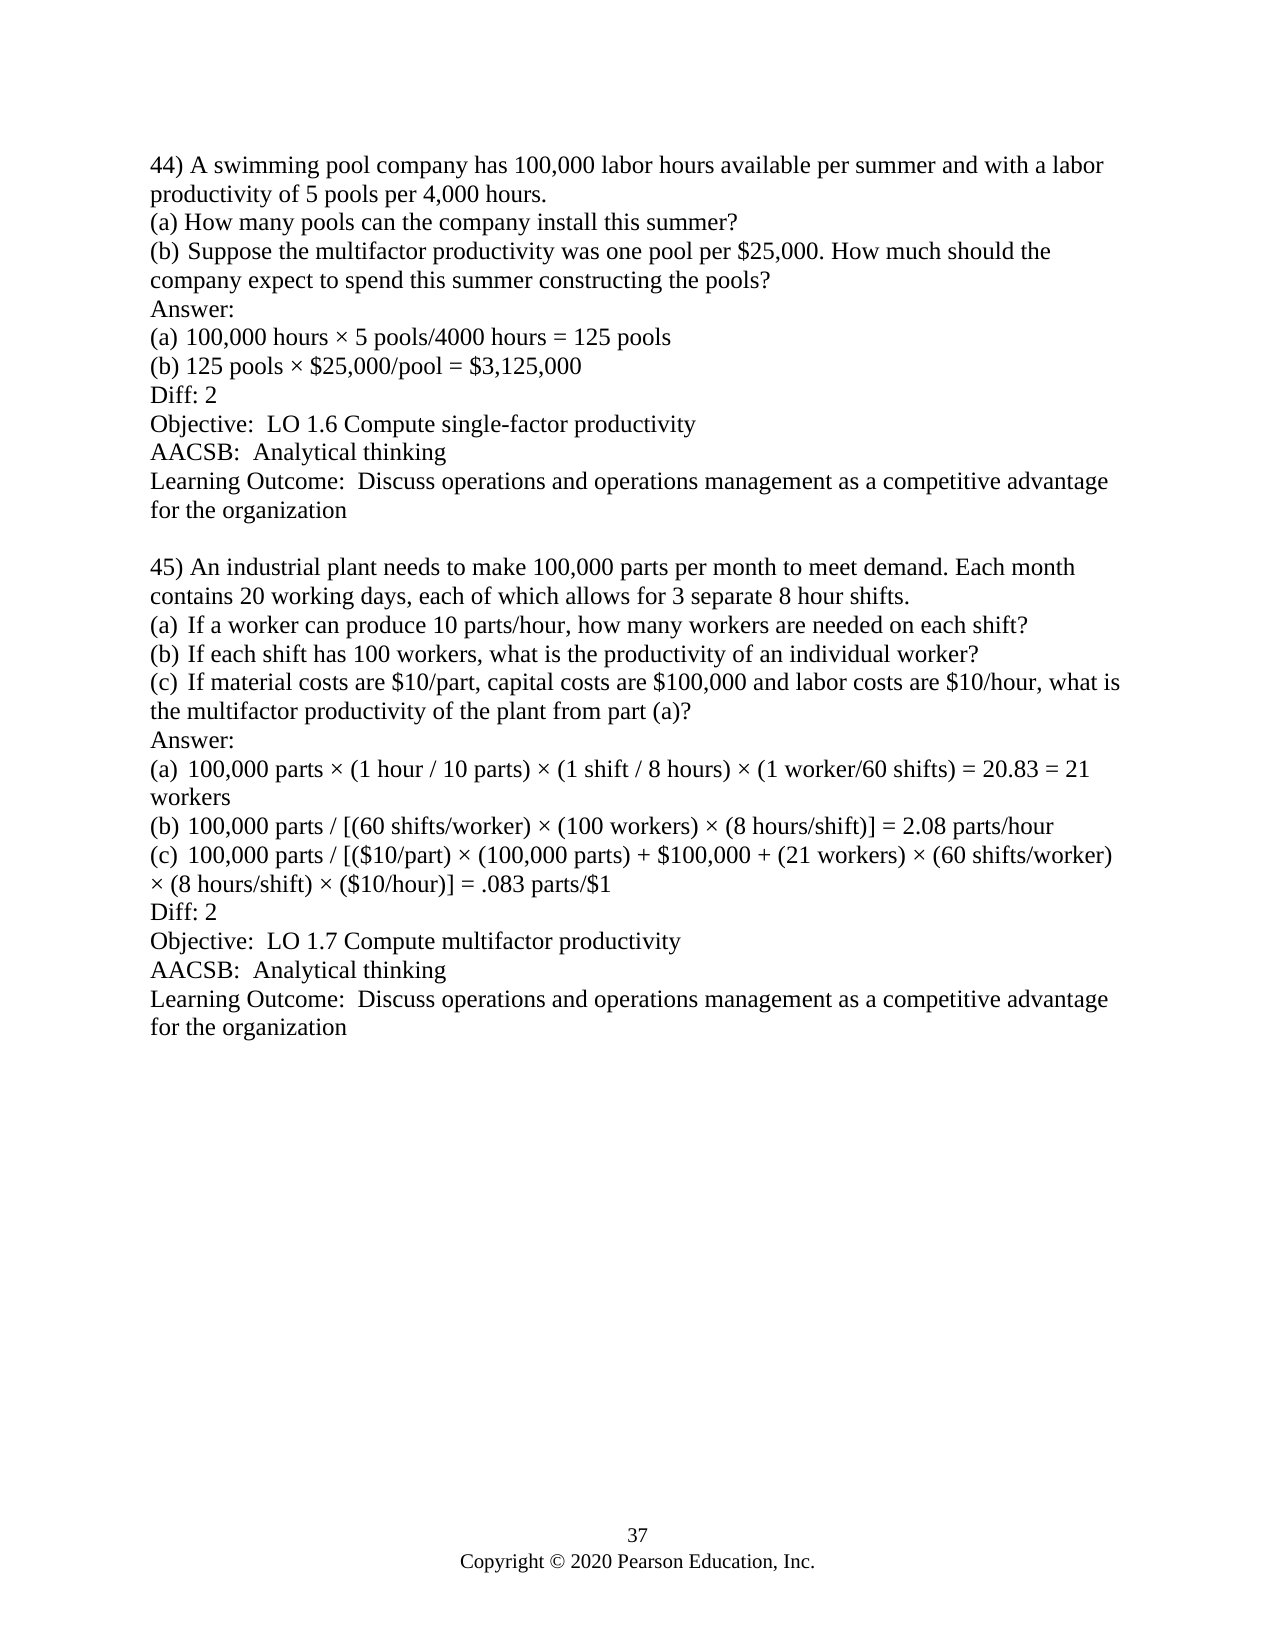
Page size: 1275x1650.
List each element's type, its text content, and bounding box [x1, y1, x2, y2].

text Objective: LO 1.6 Compute single-factor productivity [150, 409, 1125, 437]
text (b) If each shift has 100 workers, what is the productivity of an individual worker? [150, 639, 1125, 667]
text (a) 100,000 hours × 5 pools/4000 hours = 125 pools [150, 322, 1125, 351]
text (a) 100,000 parts × (1 hour / 10 parts) × (1 shift / 8 hours) × (1 worker/60 shifts) = 20.83 = 21 workers [150, 754, 1125, 811]
text 44) A swimming pool company has 100,000 labor hours available per summer and with a labor productivity of 5 pools per 4,000 hours. [150, 150, 1125, 207]
text (b) Suppose the multifactor productivity was one pool per $25,000. How much should the company expect to spend this summer constructing the pools? [150, 236, 1125, 294]
text Learning Outcome: Discuss operations and operations management as a competitive advantage for the organization [150, 984, 1125, 1041]
text Objective: LO 1.7 Compute multifactor productivity [150, 926, 1125, 955]
text (c) 100,000 parts / [($10/part) × (100,000 parts) + $100,000 + (21 workers) × (60 shifts/worker) × (8 hours/shift) × ($10/hour)] = .083 parts/$1 [150, 840, 1125, 897]
text (b) 125 pools × $25,000/pool = $3,125,000 [150, 351, 1125, 380]
text (c) If material costs are $10/part, capital costs are $100,000 and labor costs are $10/hour, what is the multifactor productivity of the plant from part (a)? [150, 667, 1125, 725]
text 45) An industrial plant needs to make 100,000 parts per month to meet demand. Each month contains 20 working days, each of which allows for 3 separate 8 hour shifts. [150, 552, 1125, 610]
text Answer: [150, 725, 1125, 754]
text Diff: 2 [150, 380, 1125, 409]
text (a) How many pools can the company install this summer? [150, 207, 1125, 236]
text Answer: [150, 294, 1125, 322]
text AACSB: Analytical thinking [150, 955, 1125, 984]
text (b) 100,000 parts / [(60 shifts/worker) × (100 workers) × (8 hours/shift)] = 2.08 parts/hour [150, 811, 1125, 840]
text Learning Outcome: Discuss operations and operations management as a competitive advantage for the organization [150, 466, 1125, 524]
text (a) If a worker can produce 10 parts/hour, how many workers are needed on each shift? [150, 610, 1125, 639]
text AACSB: Analytical thinking [150, 437, 1125, 466]
text Diff: 2 [150, 897, 1125, 926]
